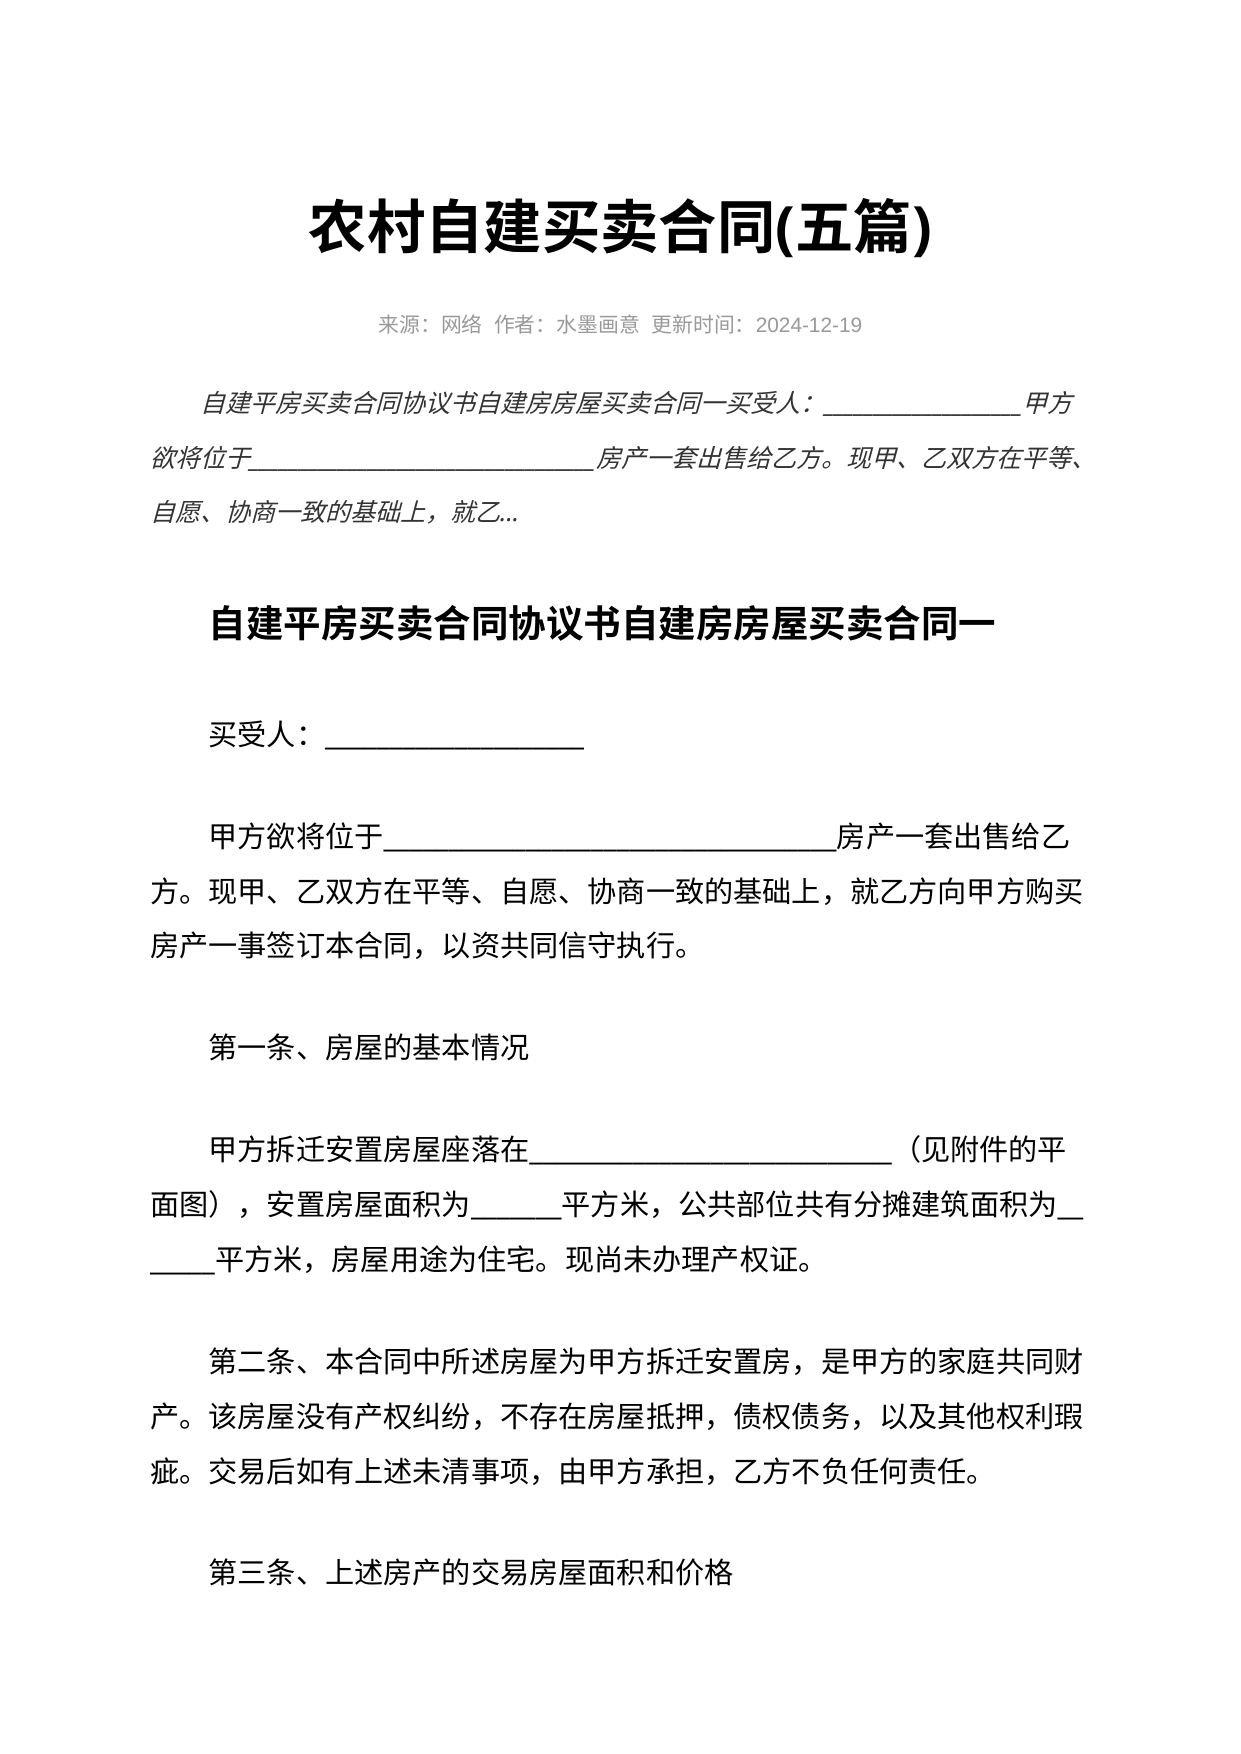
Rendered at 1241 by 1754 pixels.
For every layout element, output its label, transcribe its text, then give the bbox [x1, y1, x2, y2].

text 第二条、本合同中所述房屋为甲方拆迁安置房，是甲方的家庭共同财产。该房屋没有产权纠纷，不存在房屋抵押，债权债务，以及其他权利瑕疵。交易后如有上述未清事项，由甲方承担，乙方不负任何责任。 [150, 1338, 1090, 1491]
text 甲方拆迁安置房屋座落在____________________________（见附件的平面图），安置房屋面积为_______平方米，公共部位共有分摊建筑面积为_______平方米，房屋用途为住宅。现尚未办理产权证。 [150, 1127, 1090, 1279]
subtitle 农村自建买卖合同(五篇) [150, 181, 1090, 266]
text 来源：网络 作者：水墨画意 更新时间：2024-12-19 [150, 313, 1090, 337]
text 第三条、上述房产的交易房屋面积和价格 [150, 1550, 1090, 1592]
text 第一条、房屋的基本情况 [150, 1025, 1090, 1067]
text 自建平房买卖合同协议书自建房房屋买卖合同一 [150, 594, 1090, 648]
text 甲方欲将位于___________________________________房产一套出售给乙方。现甲、乙双方在平等、自愿、协商一致的基础上，就乙方向甲方购买房产一事签订本合同，以资共同信守执行。 [150, 813, 1090, 965]
text 自建平房买卖合同协议书自建房房屋买卖合同一买受人：____________________甲方欲将位于___________________________________房产一套出售给乙方。现甲、乙双方在平等、自愿、协商一致的基础上，就乙... [150, 384, 1090, 529]
text 买受人：____________________ [150, 711, 1090, 753]
